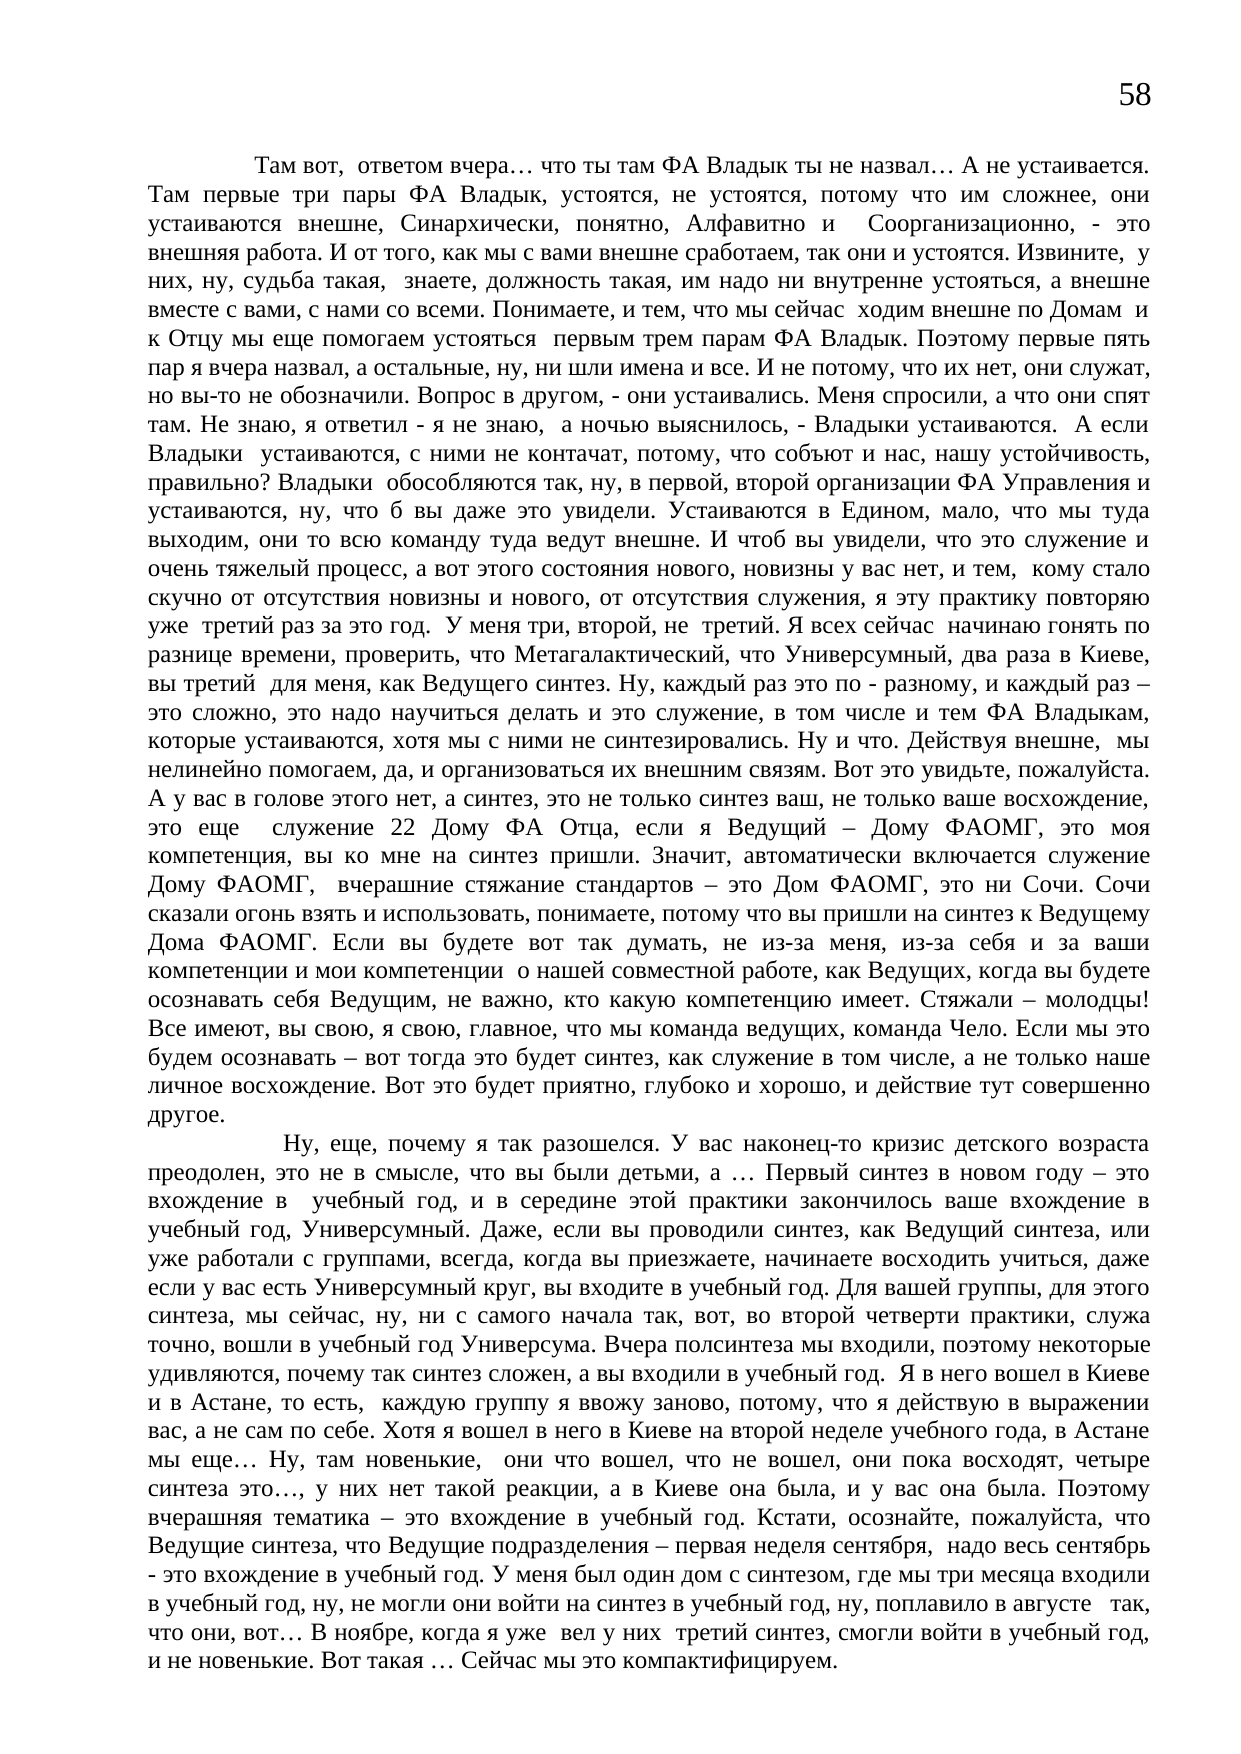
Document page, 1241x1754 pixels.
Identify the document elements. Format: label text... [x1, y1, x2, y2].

text Ну, еще, почему я так разошелся. У вас наконец-то кризис детского возраста преодолен, это не в смысле, что вы были детьми, а … Первый синтез в новом году – это вхождение в учебный год, и в середине этой практики закончилось ваше вхождение в учебный год, Универсумный. Даже, если вы проводили синтез, как Ведущий синтеза, или уже работали с группами, всегда, когда вы приезжаете, начинаете восходить учиться, даже если у вас есть Универсумный круг, вы входите в учебный год. Для вашей группы, для этого синтеза, мы сейчас, ну, ни с самого начала так, вот, во второй четверти практики, служа точно, вошли в учебный год Универсума. Вчера полсинтеза мы входили, поэтому некоторые удивляются, почему так синтез сложен, а вы входили в учебный год. Я в него вошел в Киеве и в Астане, то есть, каждую группу я ввожу заново, потому, что я действую в выражении вас, а не сам по себе. Хотя я вошел в него в Киеве на второй неделе учебного года, в Астане мы еще… Ну, там новенькие, они что вошел, что не вошел, они пока восходят, четыре синтеза это…, у них нет такой реакции, а в Киеве она была, и у вас она была. Поэтому вчерашняя тематика – это вхождение в учебный год. Кстати, осознайте, пожалуйста, что Ведущие синтеза, что Ведущие подразделения – первая неделя сентября, надо весь сентябрь - это вхождение в учебный год. У меня был один дом с синтезом, где мы три месяца входили в учебный год, ну, не могли они войти на синтез в учебный год, ну, поплавило в августе так, что они, вот… В ноябре, когда я уже вел у них третий синтез, смогли войти в учебный год, и не новенькие. Вот такая … Сейчас мы это компактифицируем. [148, 1128, 1152, 1674]
text Там вот, ответом вчера… что ты там ФА Владык ты не назвал… А не устаивается. Там первые три пары ФА Владык, устоятся, не устоятся, потому что им сложнее, они устаиваются внешне, Синархически, понятно, Алфавитно и Соорганизационно, - это внешняя работа. И от того, как мы с вами внешне сработаем, так они и устоятся. Извините, у них, ну, судьба такая, знаете, должность такая, им надо ни внутренне устояться, а внешне вместе с вами, с нами со всеми. Понимаете, и тем, что мы сейчас ходим внешне по Домам и к Отцу мы еще помогаем устояться первым трем парам ФА Владык. Поэтому первые пять пар я вчера назвал, а остальные, ну, ни шли имена и все. И не потому, что их нет, они служат, но вы-то не обозначили. Вопрос в другом, - они устаивались. Меня спросили, а что они спят там. Не знаю, я ответил - я не знаю, а ночью выяснилось, - Владыки устаиваются. А если Владыки устаиваются, с ними не контачат, потому, что собъют и нас, нашу устойчивость, правильно? Владыки обособляются так, ну, в первой, второй организации ФА Управления и устаиваются, ну, что б вы даже это увидели. Устаиваются в Едином, мало, что мы туда выходим, они то всю команду туда ведут внешне. И чтоб вы увидели, что это служение и очень тяжелый процесс, а вот этого состояния нового, новизны у вас нет, и тем, кому стало скучно от отсутствия новизны и нового, от отсутствия служения, я эту практику повторяю уже третий раз за это год. У меня три, второй, не третий. Я всех сейчас начинаю гонять по разнице времени, проверить, что Метагалактический, что Универсумный, два раза в Киеве, вы третий для меня, как Ведущего синтез. Ну, каждый раз это по - разному, и каждый раз – это сложно, это надо научиться делать и это служение, в том числе и тем ФА Владыкам, которые устаиваются, хотя мы с ними не синтезировались. Ну и что. Действуя внешне, мы нелинейно помогаем, да, и организоваться их внешним связям. Вот это увидьте, пожалуйста. А у вас в голове этого нет, а синтез, это не только синтез ваш, не только ваше восхождение, это еще служение 22 Дому ФА Отца, если я Ведущий – Дому ФАОМГ, это моя компетенция, вы ко мне на синтез пришли. Значит, автоматически включается служение Дому ФАОМГ, вчерашние стяжание стандартов – это Дом ФАОМГ, это ни Сочи. Сочи сказали огонь взять и использовать, понимаете, потому что вы пришли на синтез к Ведущему Дома ФАОМГ. Если вы будете вот так думать, не из-за меня, из-за себя и за ваши компетенции и мои компетенции о нашей совместной работе, как Ведущих, когда вы будете осознавать себя Ведущим, не важно, кто какую компетенцию имеет. Стяжали – молодцы! Все имеют, вы свою, я свою, главное, что мы команда ведущих, команда Чело. Если мы это будем осознавать – вот тогда это будет синтез, как служение в том числе, а не только наше личное восхождение. Вот это будет приятно, глубоко и хорошо, и действие тут совершенно другое. [148, 151, 1152, 1128]
